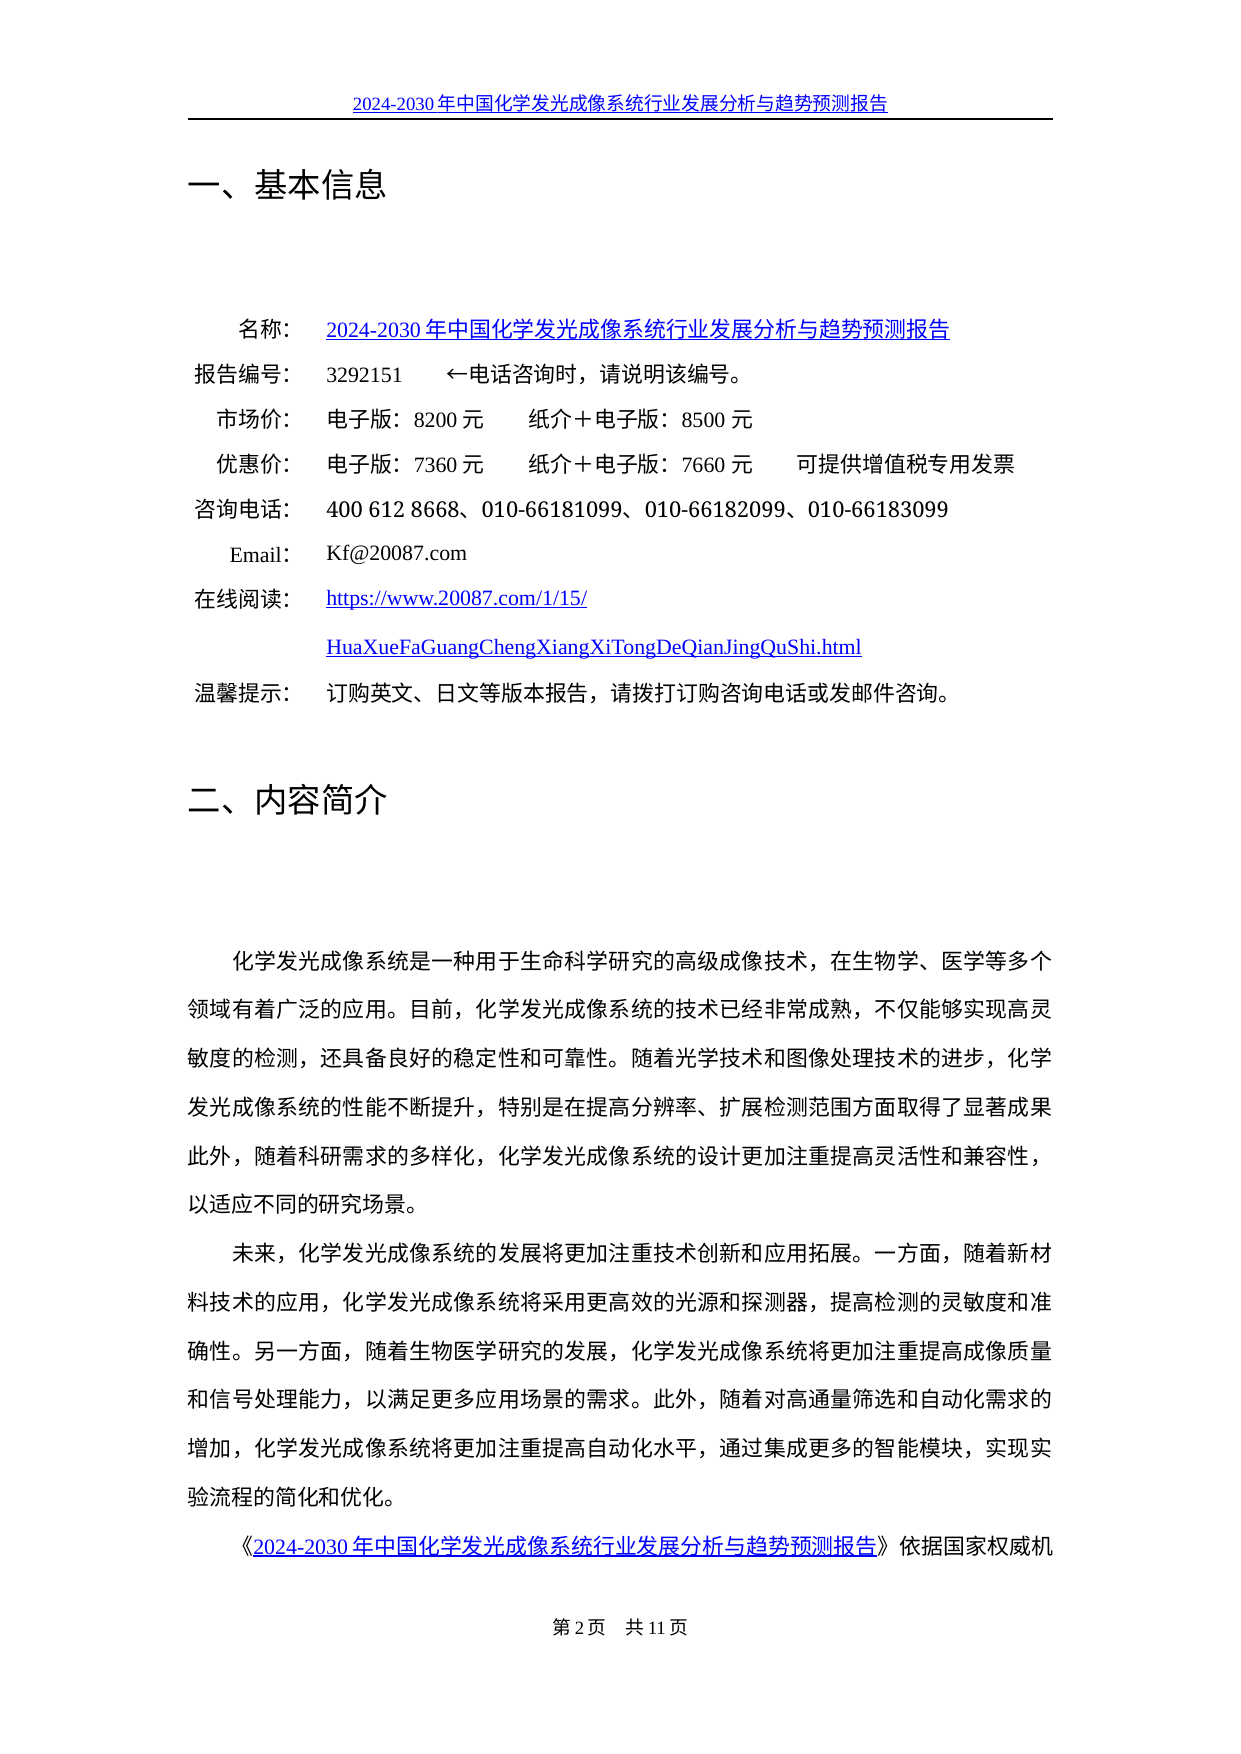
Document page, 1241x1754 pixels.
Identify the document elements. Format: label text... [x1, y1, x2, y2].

table_cell 400 612 8668、010-66181099、010-66182099、010-66183099 [315, 492, 1073, 537]
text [187, 943, 1053, 1561]
table_cell 优惠价： [167, 447, 315, 492]
title 二、内容简介 [187, 766, 1053, 831]
table_cell 电子版：7360 元 纸介＋电子版：7660 元 可提供增值税专用发票 [315, 447, 1073, 492]
title 一、基本信息 [187, 150, 1053, 215]
table_cell 市场价： [167, 402, 315, 447]
table_header 2024-2030年中国化学发光成像系统行业发展分析与趋势预测报告 [315, 312, 1073, 357]
table_cell 报告编号： [167, 357, 315, 402]
table_cell 电子版：8200 元 纸介＋电子版：8500 元 [315, 402, 1073, 447]
table_cell [315, 582, 1073, 675]
table_cell Kf@20087.com [315, 537, 1073, 582]
table_cell 在线阅读： [167, 582, 315, 675]
table_cell 温馨提示： [167, 675, 315, 720]
table_cell 订购英文、日文等版本报告，请拨打订购咨询电话或发邮件咨询。 [315, 675, 1073, 720]
table_cell 咨询电话： [167, 492, 315, 537]
table_cell 3292151 ←电话咨询时，请说明该编号。 [315, 357, 1073, 402]
table_header 名称： [167, 312, 315, 357]
table_cell Email： [167, 537, 315, 582]
